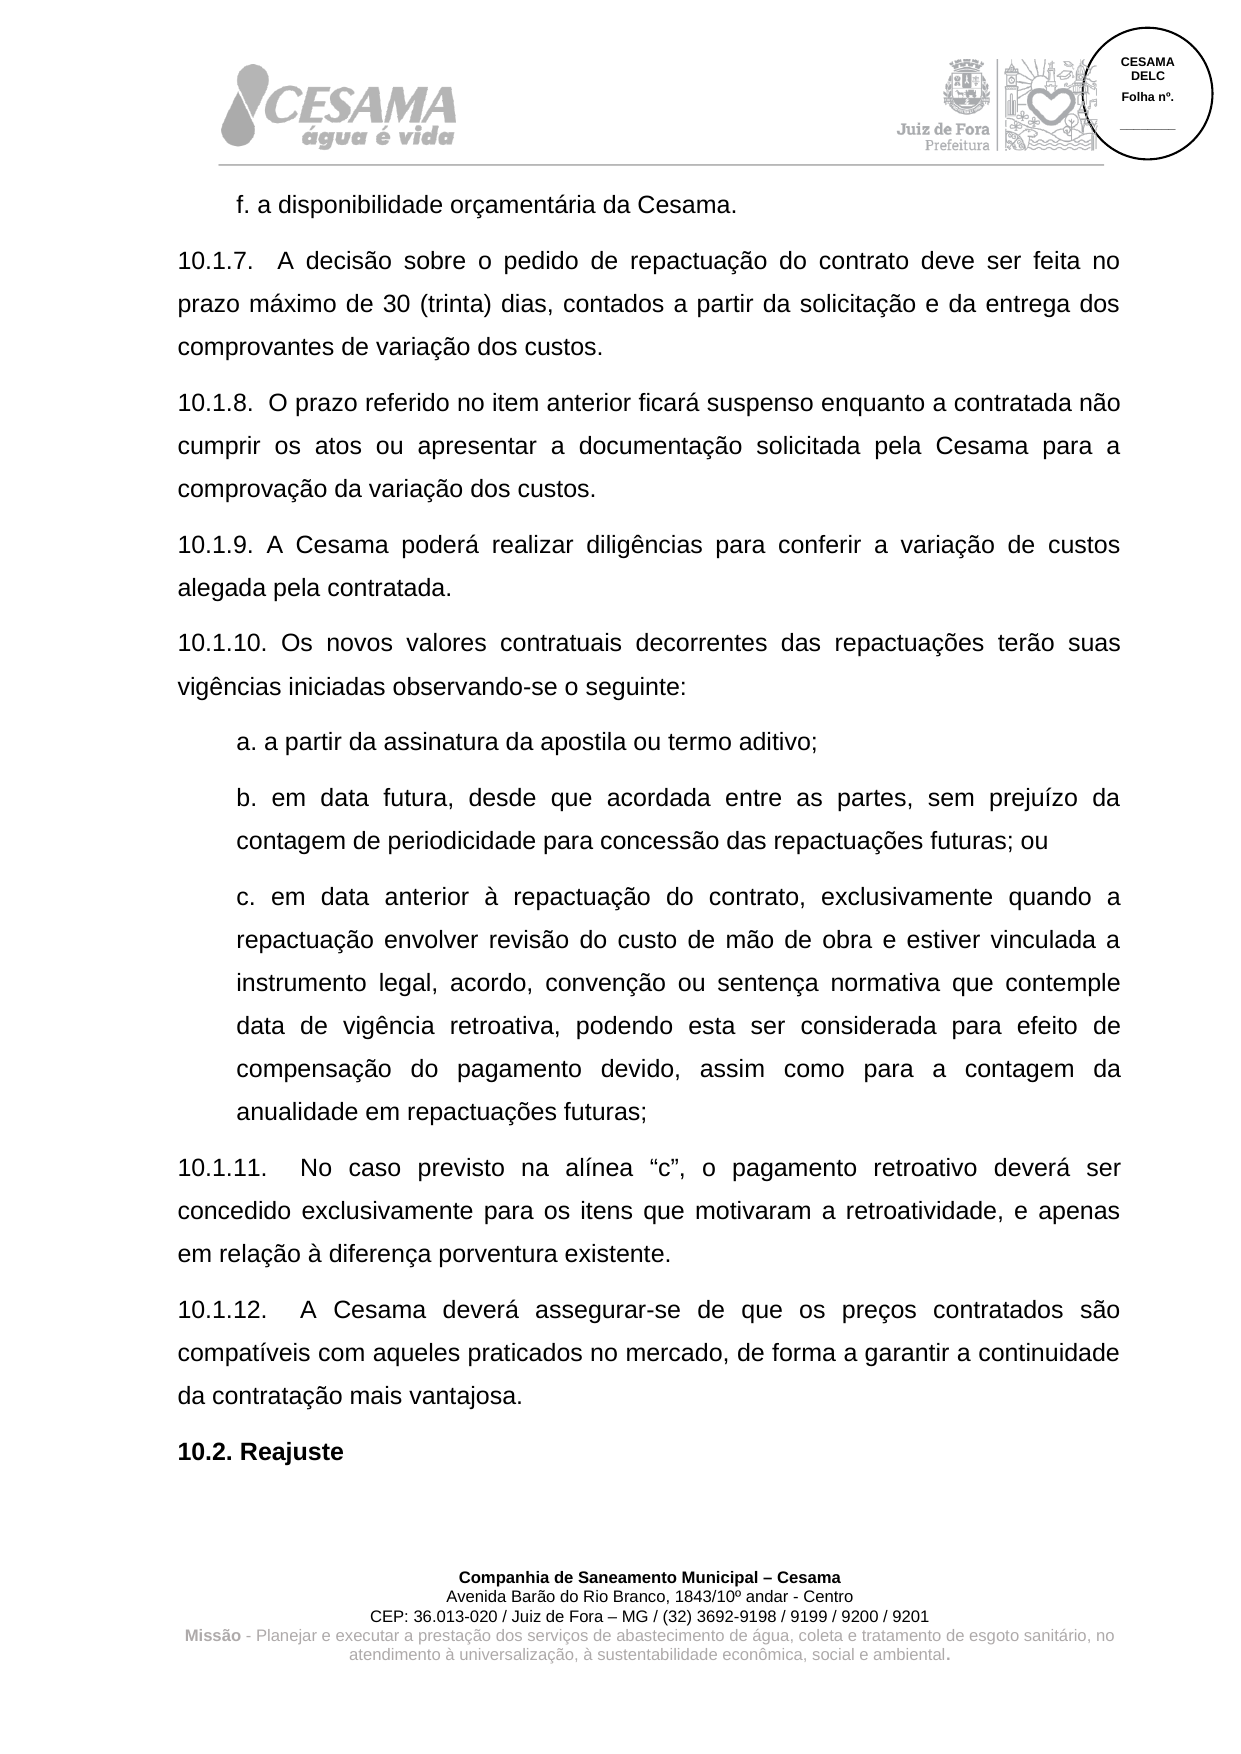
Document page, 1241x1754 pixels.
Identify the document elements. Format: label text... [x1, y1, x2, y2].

text a. a partir da assinatura da apostila ou termo aditivo; [236, 727, 1122, 756]
text 10.1.9. A Cesama poderá realizar diligências para conferir a variação de custos alegada pela contratada. [177, 529, 1122, 601]
text 10.1.10. Os novos valores contratuais decorrentes das repactuações terão suas vigências iniciadas observando-se o seguinte: [177, 628, 1122, 700]
text b. em data futura, desde que acordada entre as partes, sem prejuízo da contagem de periodicidade para concessão das repactuações futuras; ou [236, 783, 1122, 854]
text 10.2. Reajuste [177, 1436, 1122, 1465]
text 10.1.8. O prazo referido no item anterior ficará suspenso enquanto a contratada não cumprir os atos ou apresentar a documentação solicitada pela Cesama para a comprovação da variação dos custos. [177, 388, 1122, 503]
text f. a disponibilidade orçamentária da Cesama. [236, 190, 1122, 219]
text 10.1.7. A decisão sobre o pedido de repactuação do contrato deve ser feita no prazo máximo de 30 (trinta) dias, contados a partir da solicitação e da entrega dos comprovantes de variação dos custos. [177, 246, 1122, 361]
picture [218, 59, 1105, 166]
text 10.1.12. A Cesama deverá assegurar-se de que os preços contratados são compatíveis com aqueles praticados no mercado, de forma a garantir a continuidade da contratação mais vantajosa. [177, 1294, 1122, 1409]
text c. em data anterior à repactuação do contrato, exclusivamente quando a repactuação envolver revisão do custo de mão de obra e estiver vinculada a instrumento legal, acordo, convenção ou sentença normativa que contemple data de vigência retroativa, podendo esta ser considerada para efeito de compensação do pagamento devido, assim como para a contagem da anualidade em repactuações futuras; [236, 881, 1122, 1126]
text 10.1.11. No caso previsto na alínea “c”, o pagamento retroativo deverá ser concedido exclusivamente para os itens que motivaram a retroatividade, e apenas em relação à diferença porventura existente. [177, 1153, 1122, 1268]
